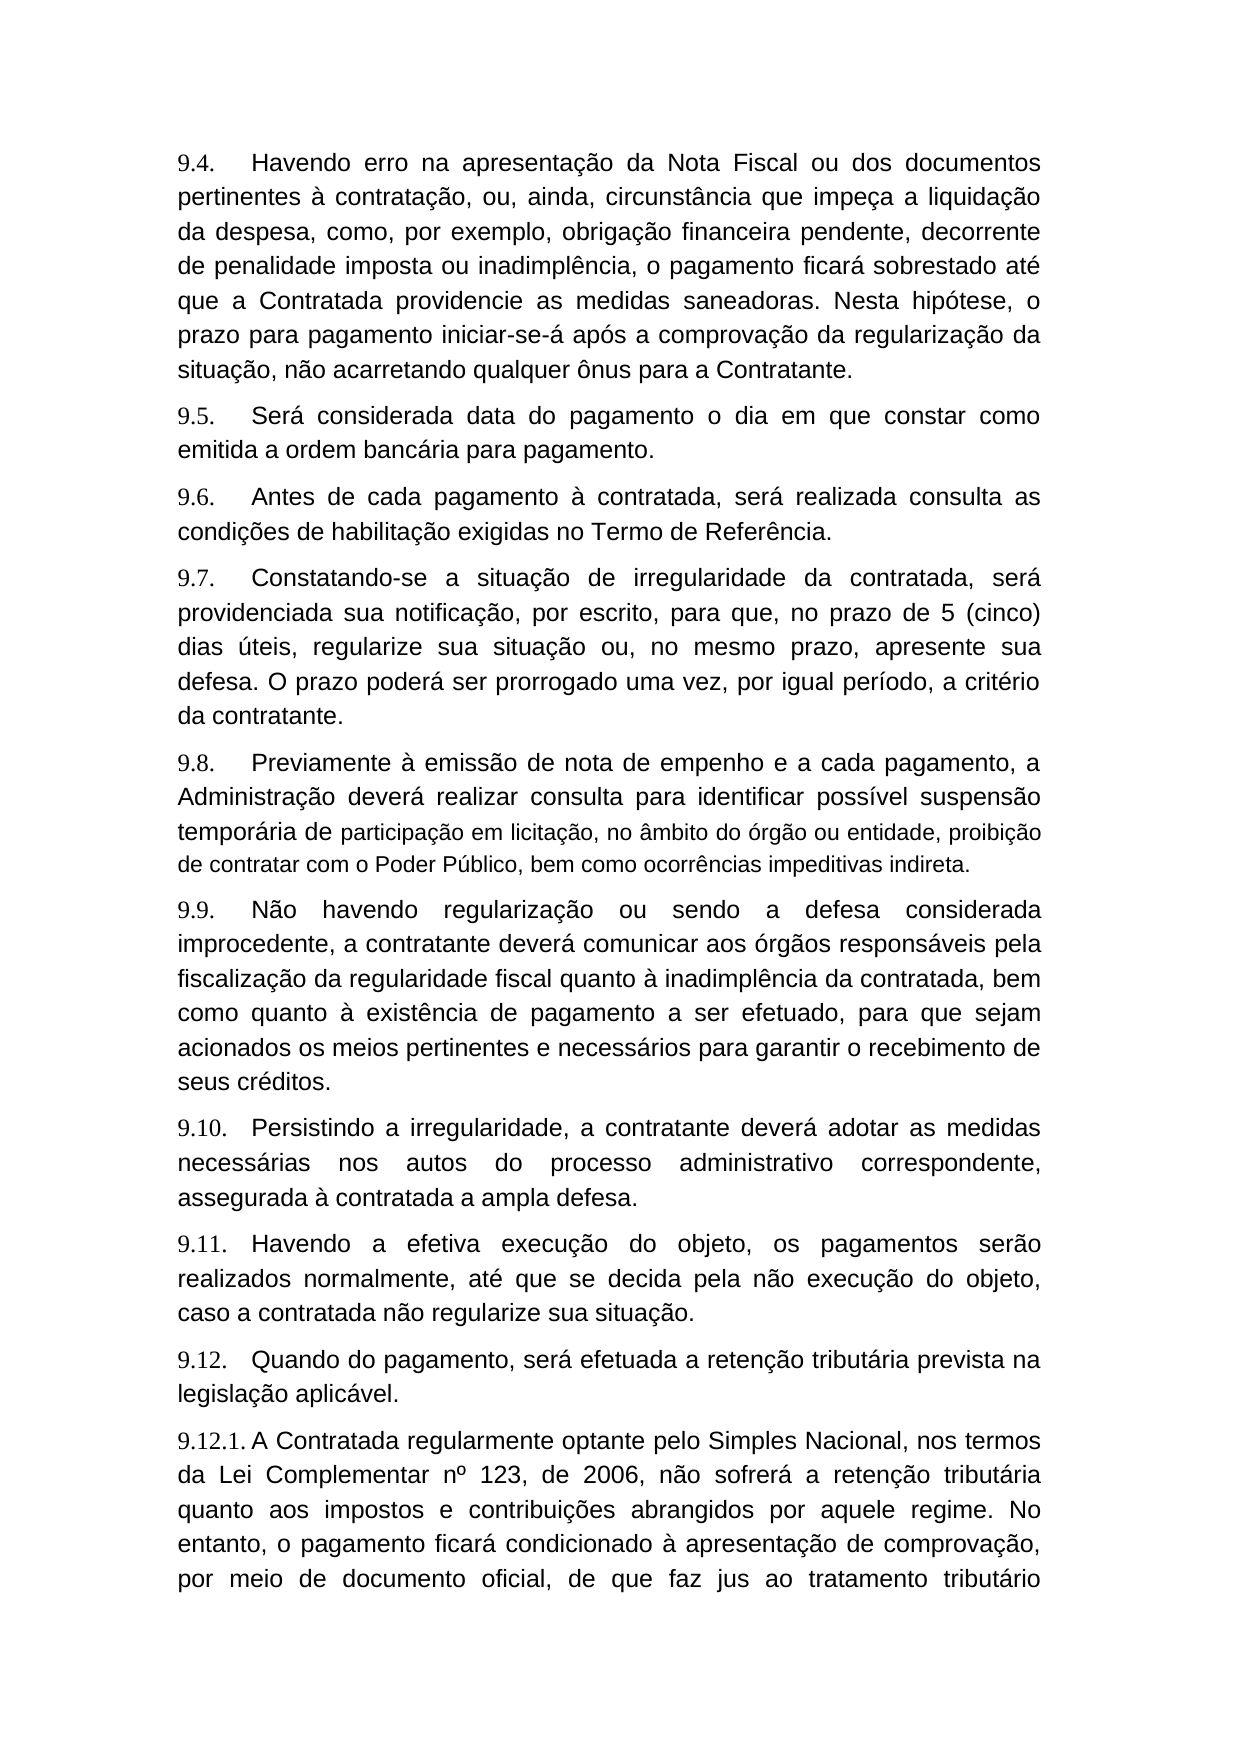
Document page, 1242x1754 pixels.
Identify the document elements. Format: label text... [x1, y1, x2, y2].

list Previamente à emissão de nota de empenho e a cada pagamento, a Administração deverá realizar consulta para identificar possível suspensão temporária de participação em licitação, no âmbito do órgão ou entidade, proibição de contratar com o Poder Público, bem como ocorrências impeditivas indireta. [177, 748, 1042, 877]
list Constatando-se a situação de irregularidade da contratada, será providenciada sua notificação, por escrito, para que, no prazo de 5 (cinco) dias úteis, regularize sua situação ou, no mesmo prazo, apresente sua defesa. O prazo poderá ser prorrogado uma vez, por igual período, a critério da contratante. [177, 563, 1042, 730]
list Antes de cada pagamento à contratada, será realizada consulta as condições de habilitação exigidas no Termo de Referência. [177, 482, 1042, 545]
list Havendo erro na apresentação da Nota Fiscal ou dos documentos pertinentes à contratação, ou, ainda, circunstância que impeça a liquidação da despesa, como, por exemplo, obrigação financeira pendente, decorrente de penalidade imposta ou inadimplência, o pagamento ficará sobrestado até que a Contratada providencie as medidas saneadoras. Nesta hipótese, o prazo para pagamento iniciar-se-á após a comprovação da regularização da situação, não acarretando qualquer ônus para a Contratante. [177, 148, 1042, 383]
list Havendo a efetiva execução do objeto, os pagamentos serão realizados normalmente, até que se decida pela não execução do objeto, caso a contratada não regularize sua situação. [177, 1229, 1043, 1327]
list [177, 1426, 1042, 1593]
list Não havendo regularização ou sendo a defesa considerada improcedente, a contratante deverá comunicar aos órgãos responsáveis pela fiscalização da regularidade fiscal quanto à inadimplência da contratada, bem como quanto à existência de pagamento a ser efetuado, para que sejam acionados os meios pertinentes e necessários para garantir o recebimento de seus créditos. [177, 894, 1043, 1096]
list Será considerada data do pagamento o dia em que constar como emitida a ordem bancária para pagamento. [177, 401, 1042, 464]
list Persistindo a irregularidade, a contratante deverá adotar as medidas necessárias nos autos do processo administrativo correspondente, assegurada à contratada a ampla defesa. [177, 1113, 1043, 1211]
list Quando do pagamento, será efetuada a retenção tributária prevista na legislação aplicável. [177, 1344, 1042, 1408]
